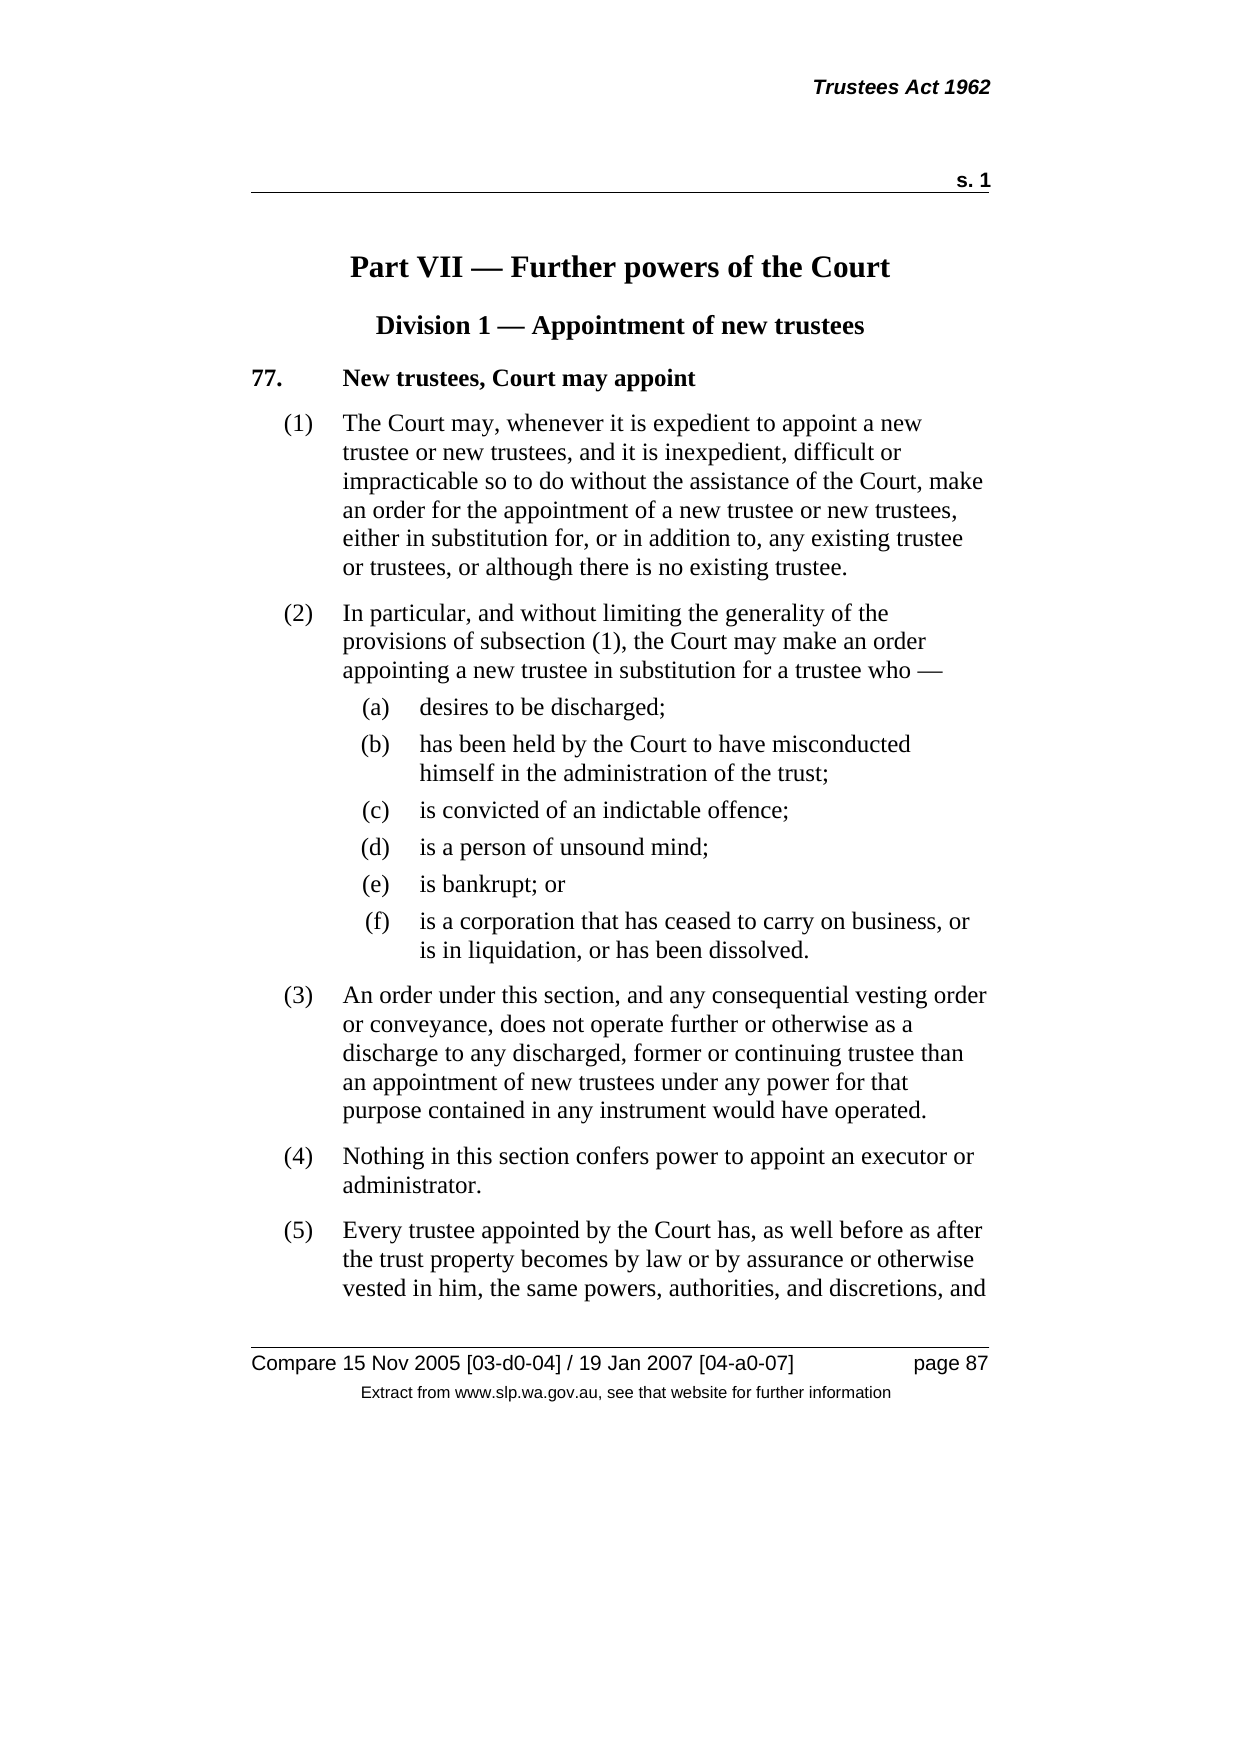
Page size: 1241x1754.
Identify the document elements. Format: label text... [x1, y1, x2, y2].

text (3) An order under this section, and any consequential vesting order or conveyance, does not operate further or otherwise as a discharge to any discharged, former or continuing trustee than an appointment of new trustees under any power for that purpose contained in any instrument would have operated. [251, 981, 989, 1124]
text (f) is a corporation that has ceased to carry on business, or is in liquidation, or has been dissolved. [251, 906, 989, 964]
subtitle Division 1 — Appointment of new trustees [251, 309, 989, 340]
text (4) Nothing in this section confers power to appoint an executor or administrator. [251, 1141, 989, 1198]
subtitle Part VII — Further powers of the Court [251, 248, 989, 284]
subtitle 77. New trustees, Court may appoint [251, 363, 989, 392]
text (e) is bankrupt; or [251, 869, 989, 898]
text (1) The Court may, whenever it is expedient to appoint a new trustee or new trustees, and it is inexpedient, difficult or impracticable so to do without the assistance of the Court, make an order for the appointment of a new trustee or new trustees, either in substitution for, or in addition to, any existing trustee or trustees, or although there is no existing trustee. [251, 408, 989, 581]
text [251, 1215, 989, 1301]
text (d) is a person of unsound mind; [251, 832, 989, 861]
text (c) is convicted of an indictable offence; [251, 795, 989, 824]
text (2) In particular, and without limiting the generality of the provisions of subsection (1), the Court may make an order appointing a new trustee in substitution for a trustee who — [251, 598, 989, 684]
text (b) has been held by the Court to have misconducted himself in the administration of the trust; [251, 729, 989, 787]
text (a) desires to be discharged; [251, 692, 989, 721]
